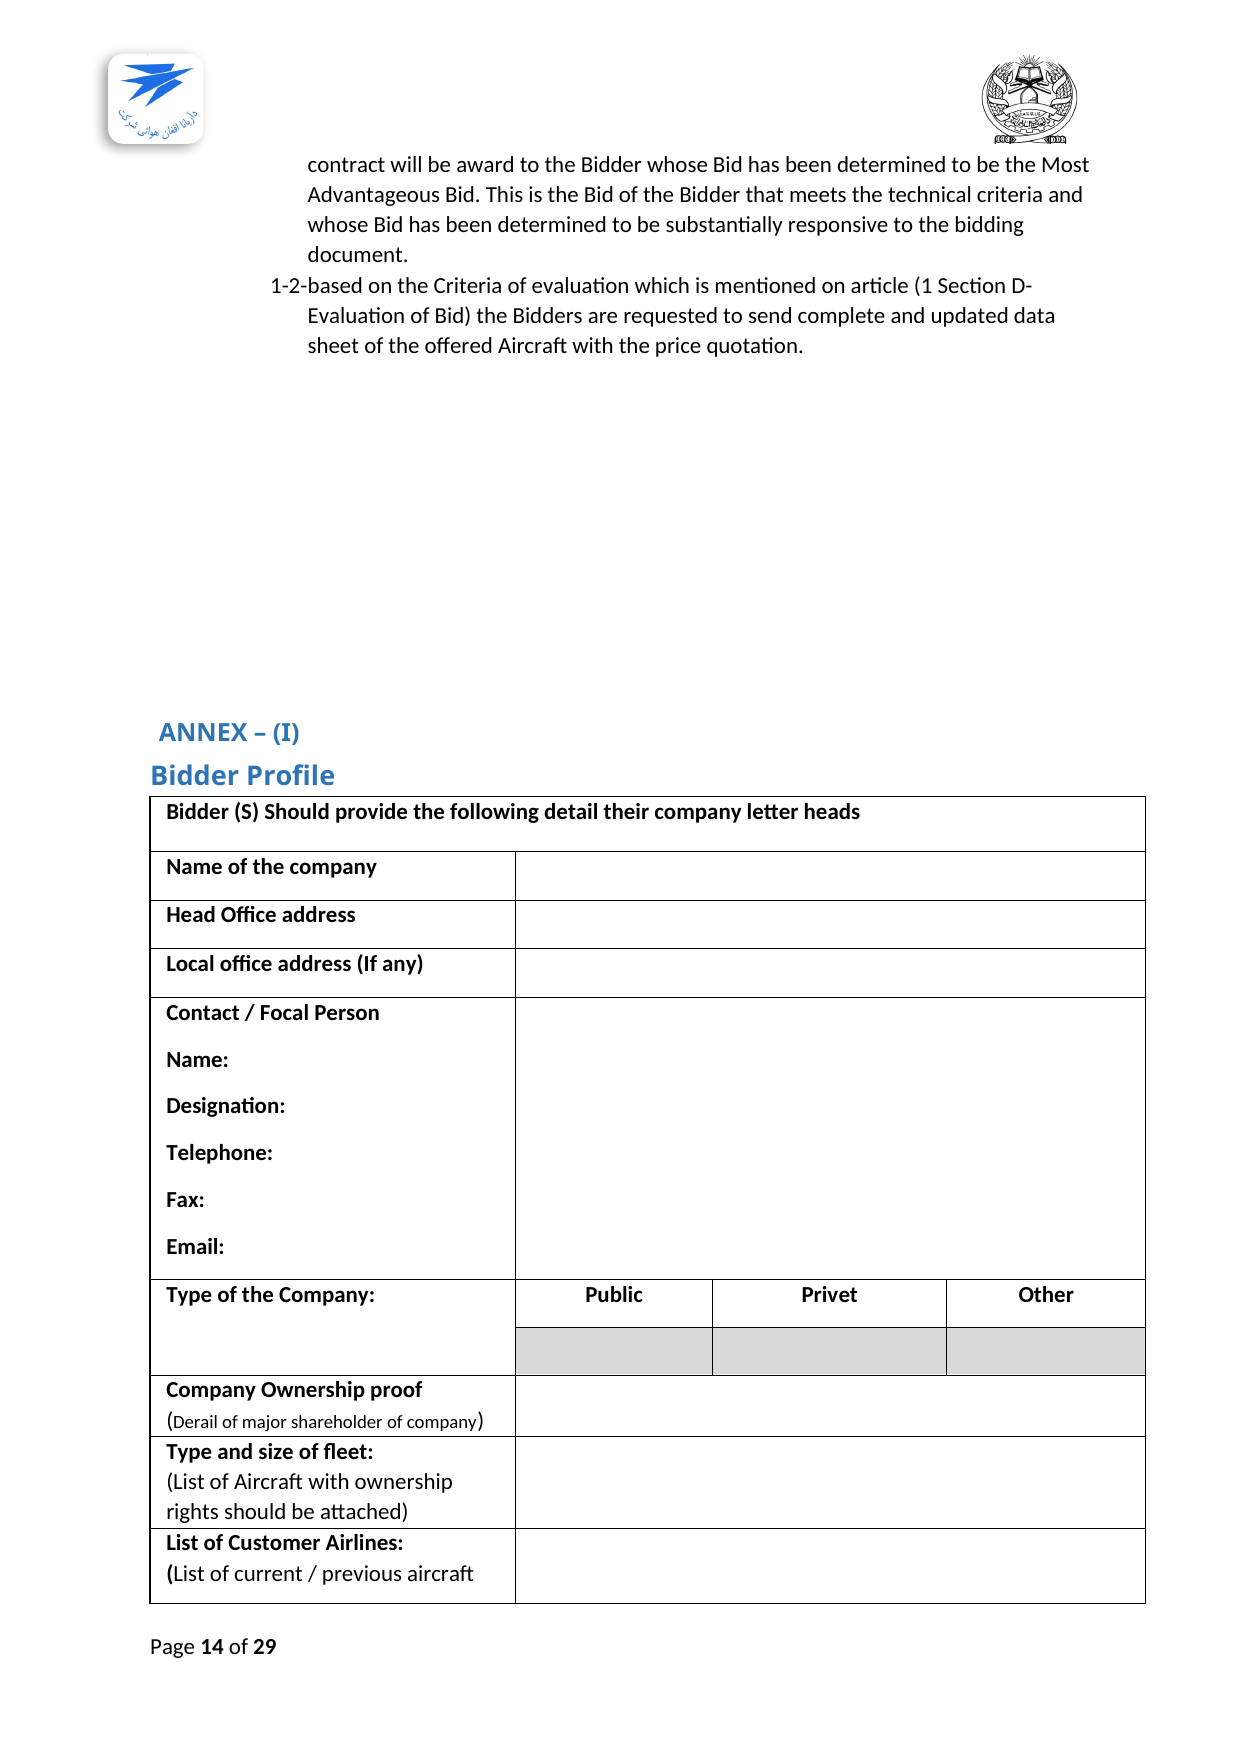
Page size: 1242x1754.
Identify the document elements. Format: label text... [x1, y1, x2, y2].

subtitle Bidder Profile [150, 756, 1106, 793]
table_cell Contact / Focal Person Name: Designation: Telephone: Fax: Email: [151, 998, 515, 1279]
table_cell [947, 1328, 1145, 1374]
table_cell [516, 949, 1145, 997]
picture [108, 53, 204, 144]
table_cell [713, 1328, 946, 1374]
picture [981, 55, 1078, 144]
table_cell Other [947, 1280, 1145, 1327]
table_cell [516, 1376, 1145, 1436]
table_cell List of Customer Airlines: (List of current / previous aircraft should be attached herewith) [151, 1529, 515, 1603]
table_cell Type of the Company: [151, 1280, 515, 1374]
table_header Bidder (S) Should provide the following detail their company letter heads [151, 797, 1145, 851]
table_cell [516, 1529, 1145, 1603]
list based on the Criteria of evaluation which is mentioned on article (1 Section D- Evaluation of Bid) the Bidders are requested to send complete and updated data sheet of the offered Aircraft with the price quotation. [270, 271, 1106, 359]
table_cell [516, 852, 1145, 899]
table_cell [516, 901, 1145, 948]
table_cell Head Office address [151, 901, 515, 948]
table_cell [516, 998, 1145, 1279]
table_cell [516, 1328, 712, 1374]
table_cell Local office address (If any) [151, 949, 515, 997]
table_cell Name of the company [151, 852, 515, 899]
table_cell [516, 1437, 1145, 1527]
table_cell Company Ownership proof (Derail of major shareholder of company) [151, 1376, 515, 1436]
table_cell Privet [713, 1280, 946, 1327]
table_cell Public [516, 1280, 712, 1327]
table_cell Type and size of fleet: (List of Aircraft with ownership rights should be attached) [151, 1437, 515, 1527]
subtitle ANNEX – (I) [150, 714, 1106, 749]
